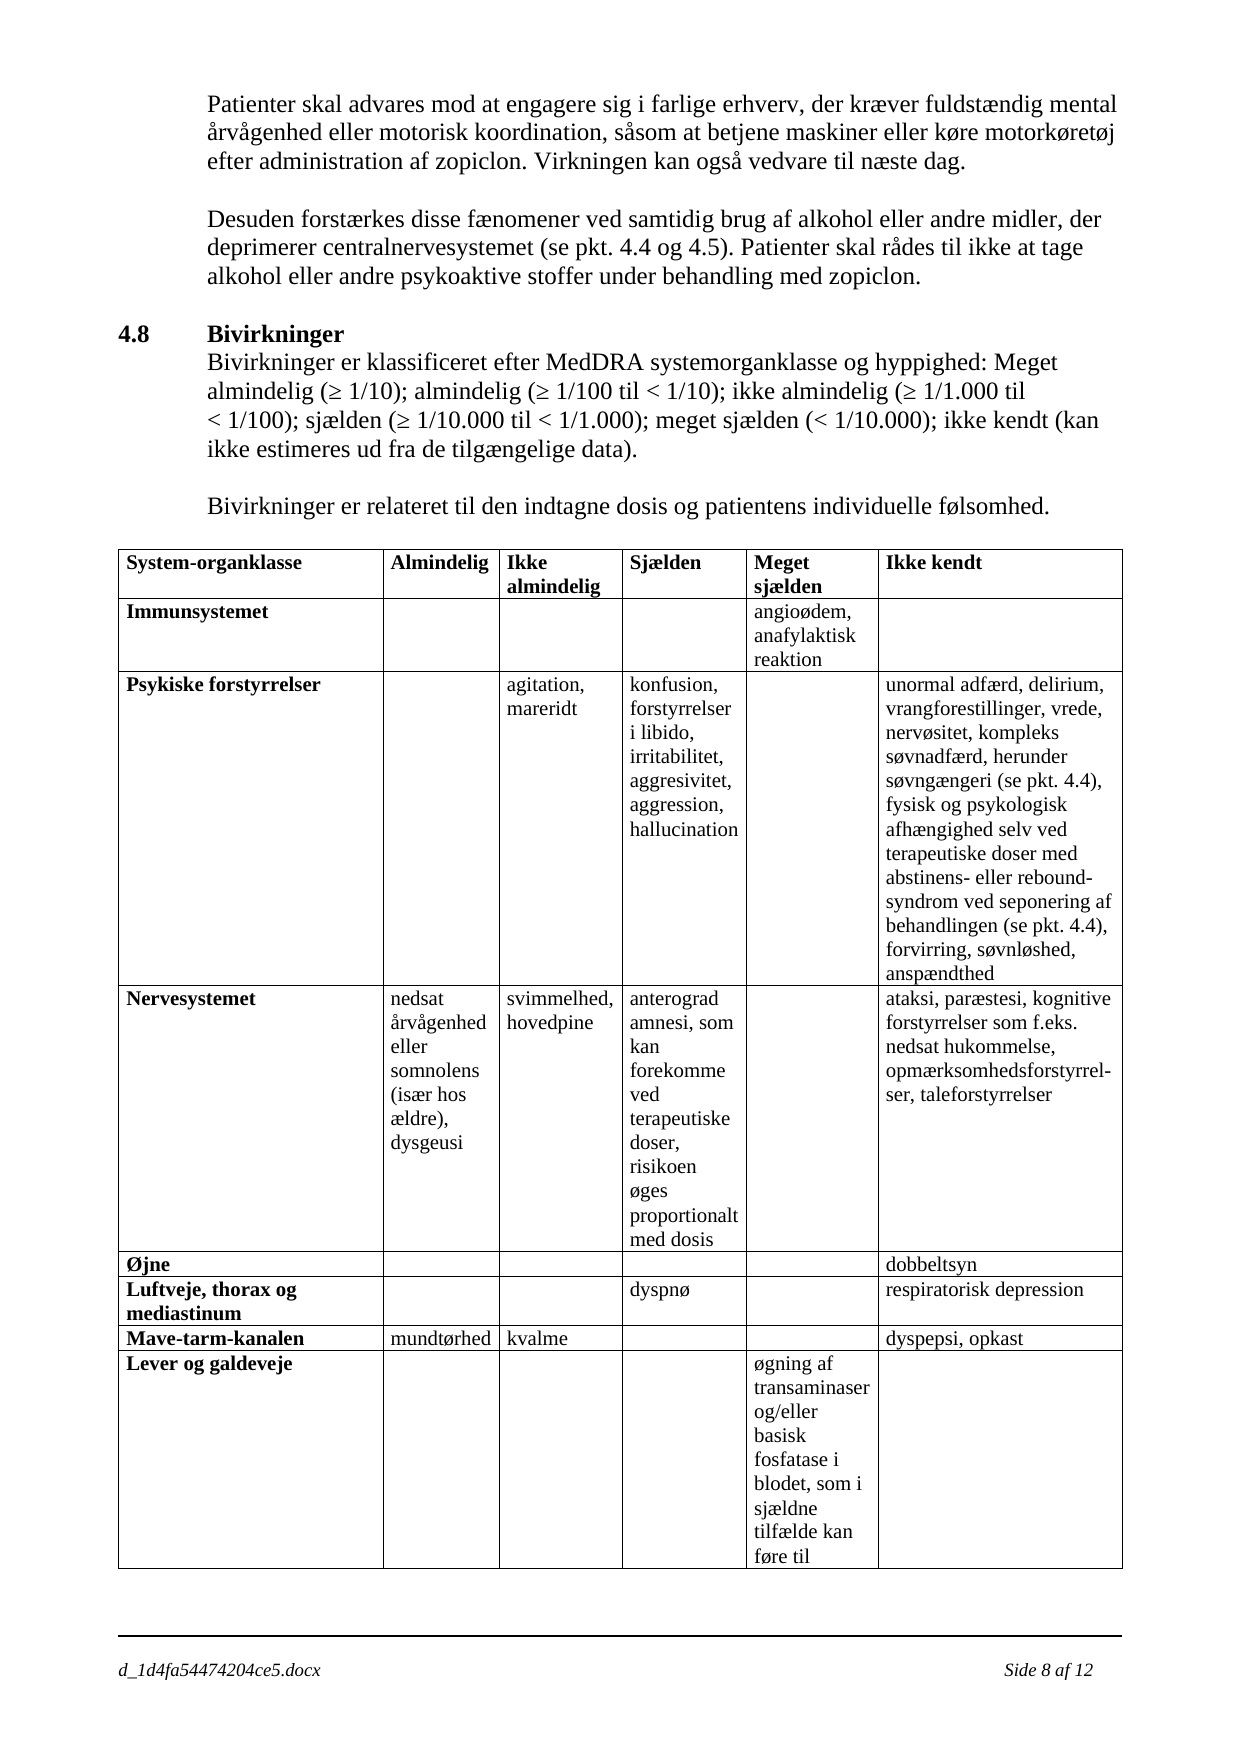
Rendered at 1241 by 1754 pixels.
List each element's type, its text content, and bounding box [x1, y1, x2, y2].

table_header System-organklasse [119, 550, 383, 598]
table_cell ataksi, paræstesi, kognitive forstyrrelser som f.eks. nedsat hukommelse, opmærksomhedsforstyrrel-ser, taleforstyrrelser [879, 986, 1122, 1251]
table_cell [747, 1351, 878, 1568]
table_cell [747, 1277, 878, 1325]
table_cell [384, 672, 499, 985]
table_cell Psykiske forstyrrelser [119, 672, 383, 985]
table_cell [384, 1252, 499, 1276]
table_header Ikke kendt [879, 550, 1122, 598]
table_cell [623, 1326, 746, 1350]
table_cell [500, 599, 622, 671]
table_cell dobbeltsyn [879, 1252, 1122, 1276]
table_cell konfusion, forstyrrelser i libido, irritabilitet, aggresivitet, aggression, hallucination [623, 672, 746, 985]
table_cell mundtørhed [384, 1326, 499, 1350]
table_cell [879, 599, 1122, 671]
text Bivirkninger er klassificeret efter MedDRA systemorganklasse og hyppighed: Meget almindelig (≥ 1/10); almindelig (≥ 1/100 til < 1/10); ikke almindelig (≥ 1/1.000 til < 1/100); sjælden (≥ 1/10.000 til < 1/1.000); meget sjælden (< 1/10.000); ikke kendt (kan ikke estimeres ud fra de tilgængelige data). [207, 347, 1122, 462]
text Desuden forstærkes disse fænomener ved samtidig brug af alkohol eller andre midler, der deprimerer centralnervesystemet (se pkt. 4.4 og 4.5). Patienter skal rådes til ikke at tage alkohol eller andre psykoaktive stoffer under behandling med zopiclon. [207, 204, 1122, 290]
text 4.8 Bivirkninger [118, 319, 1122, 347]
table_cell [384, 1277, 499, 1325]
table_cell svimmelhed, hovedpine [500, 986, 622, 1251]
table_cell respiratorisk depression [879, 1277, 1122, 1325]
table_cell Immunsystemet [119, 599, 383, 671]
table_cell Mave-tarm-kanalen [119, 1326, 383, 1350]
table_cell Øjne [119, 1252, 383, 1276]
table_cell kvalme [500, 1326, 622, 1350]
table_cell agitation, mareridt [500, 672, 622, 985]
table_cell Nervesystemet [119, 986, 383, 1251]
table_cell dyspnø [623, 1277, 746, 1325]
table_cell [500, 1351, 622, 1568]
table_cell [623, 1351, 746, 1568]
text Bivirkninger er relateret til den indtagne dosis og patientens individuelle følsomhed. [207, 491, 1122, 520]
table_cell [384, 599, 499, 671]
table_cell Lever og galdeveje [119, 1351, 383, 1568]
table_cell [879, 1351, 1122, 1568]
table_cell angioødem, anafylaktisk reaktion [747, 599, 878, 671]
table_cell [500, 1252, 622, 1276]
table_cell Luftveje, thorax og mediastinum [119, 1277, 383, 1325]
table_cell [747, 986, 878, 1251]
table_header Sjælden [623, 550, 746, 598]
table_cell [747, 1252, 878, 1276]
table_cell [747, 672, 878, 985]
table_cell [384, 1351, 499, 1568]
table_cell [623, 599, 746, 671]
table_cell [747, 1326, 878, 1350]
table_cell [500, 1277, 622, 1325]
table_cell dyspepsi, opkast [879, 1326, 1122, 1350]
table_cell [623, 1252, 746, 1276]
table_cell anterograd amnesi, som kan forekomme ved terapeutiske doser, risikoen øges proportionalt med dosis [623, 986, 746, 1251]
table_cell unormal adfærd, delirium, vrangforestillinger, vrede, nervøsitet, kompleks søvnadfærd, herunder søvngængeri (se pkt. 4.4), fysisk og psykologisk afhængighed selv ved terapeutiske doser med abstinens- eller rebound-syndrom ved seponering af behandlingen (se pkt. 4.4), forvirring, søvnløshed, anspændthed [879, 672, 1122, 985]
text Patienter skal advares mod at engagere sig i farlige erhverv, der kræver fuldstændig mental årvågenhed eller motorisk koordination, såsom at betjene maskiner eller køre motorkøretøj efter administration af zopiclon. Virkningen kan også vedvare til næste dag. [207, 89, 1122, 175]
table_cell nedsat årvågenhed eller somnolens (især hos ældre), dysgeusi [384, 986, 499, 1251]
table_header Meget sjælden [747, 550, 878, 598]
table_header Ikke almindelig [500, 550, 622, 598]
table_header Almindelig [384, 550, 499, 598]
